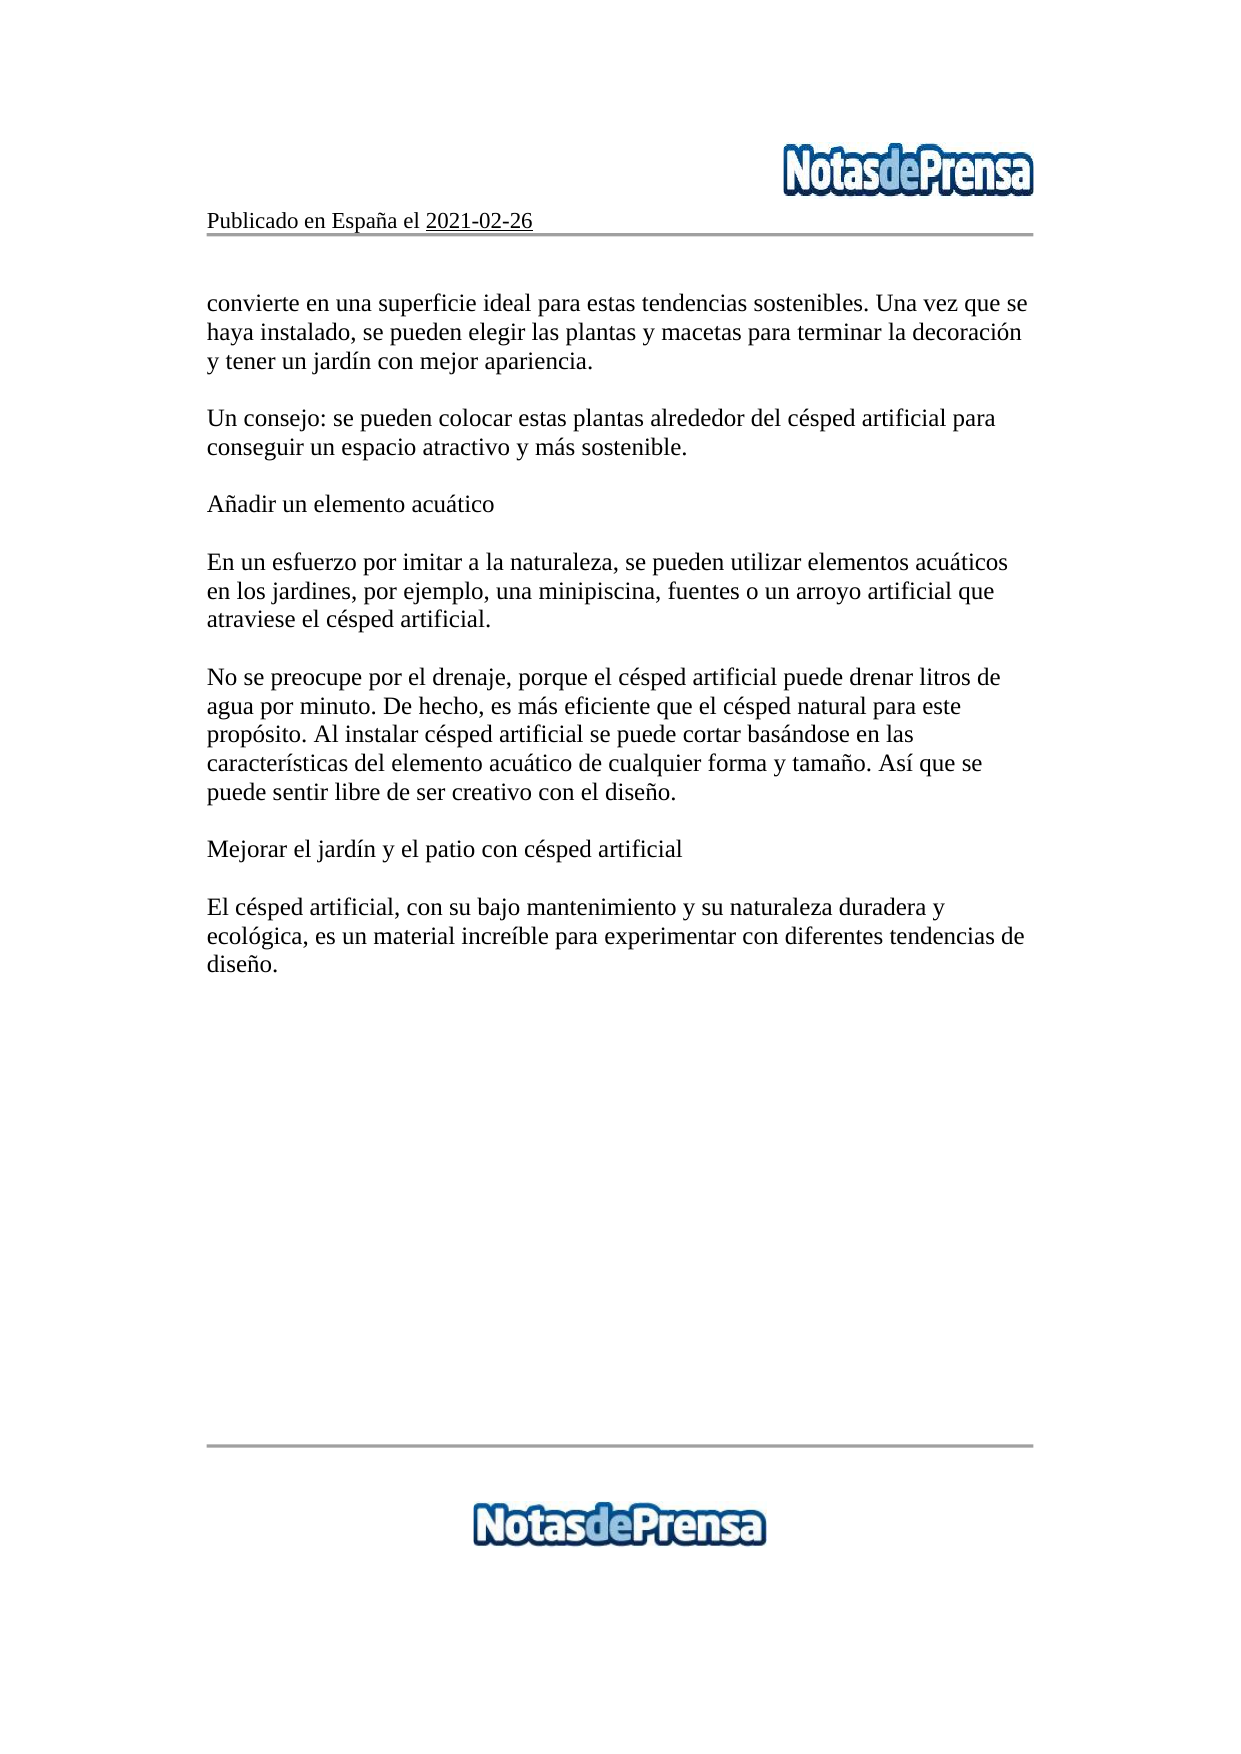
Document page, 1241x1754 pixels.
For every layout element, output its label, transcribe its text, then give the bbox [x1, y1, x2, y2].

picture [473, 1501, 767, 1548]
picture [783, 142, 1034, 199]
